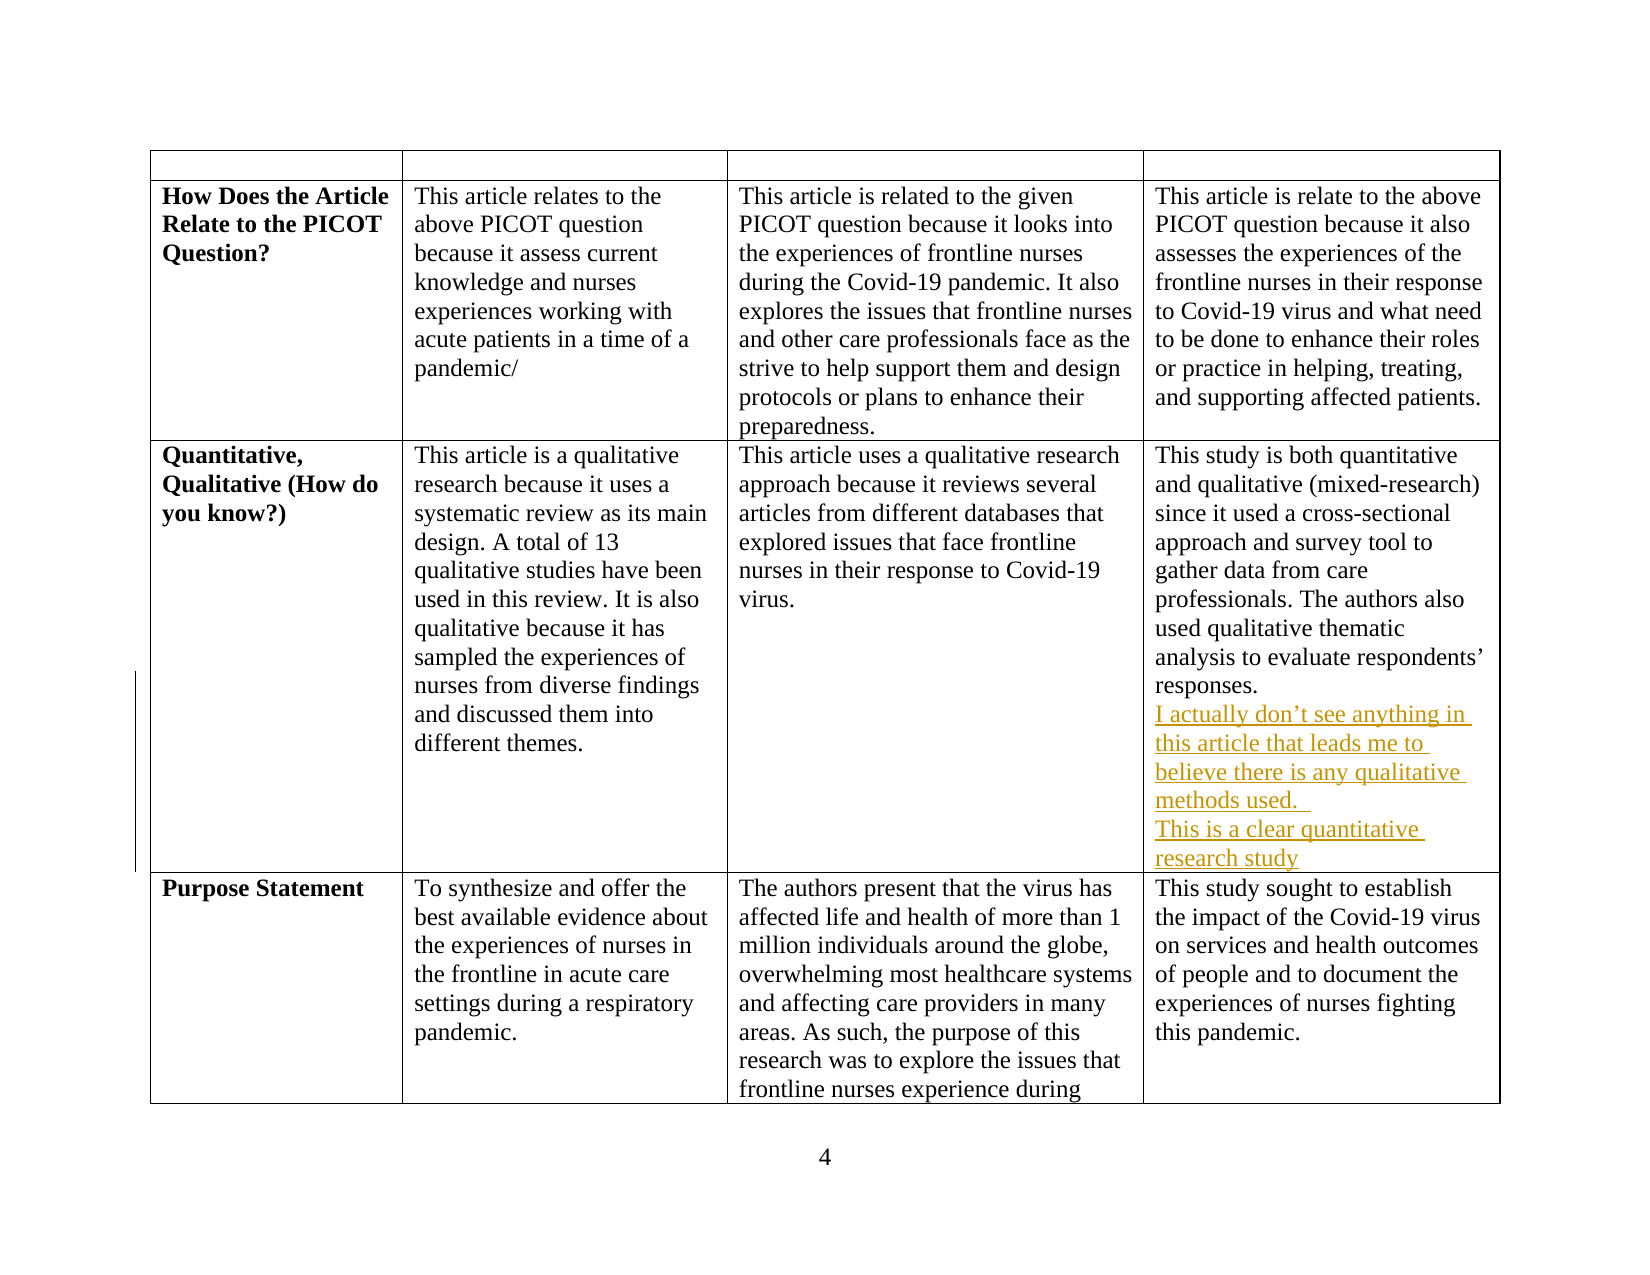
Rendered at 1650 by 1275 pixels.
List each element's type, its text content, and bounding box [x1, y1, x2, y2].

table_cell This article is relate to the above PICOT question because it also assesses the experiences of the frontline nurses in their response to Covid-19 virus and what need to be done to enhance their roles or practice in helping, treating, and supporting affected patients. [1144, 181, 1499, 439]
table_cell Purpose Statement [151, 873, 402, 1103]
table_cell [1144, 873, 1499, 1103]
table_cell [403, 873, 727, 1103]
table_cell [1144, 151, 1499, 180]
table_cell This article relates to the above PICOT question because it assess current knowledge and nurses experiences working with acute patients in a time of a pandemic/ [403, 181, 727, 439]
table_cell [151, 151, 402, 180]
table_cell Quantitative, Qualitative (How do you know?) [151, 441, 402, 872]
table_cell How Does the Article Relate to the PICOT Question? [151, 181, 402, 439]
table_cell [403, 151, 727, 180]
table_cell This study is both quantitative and qualitative (mixed-research) since it used a cross-sectional approach and survey tool to gather data from care professionals. The authors also used qualitative thematic analysis to evaluate respondents’ responses. [1144, 441, 1499, 872]
table_cell This article is a qualitative research because it uses a systematic review as its main design. A total of 13 qualitative studies have been used in this review. It is also qualitative because it has sampled the experiences of nurses from diverse findings and discussed them into different themes. [403, 441, 727, 872]
table_cell This article uses a qualitative research approach because it reviews several articles from different databases that explored issues that face frontline nurses in their response to Covid-19 virus. [728, 441, 1143, 872]
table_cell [728, 873, 1143, 1103]
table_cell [728, 151, 1143, 180]
table_cell This article is related to the given PICOT question because it looks into the experiences of frontline nurses during the Covid-19 pandemic. It also explores the issues that frontline nurses and other care professionals face as the strive to help support them and design protocols or plans to enhance their preparedness. [728, 181, 1143, 439]
